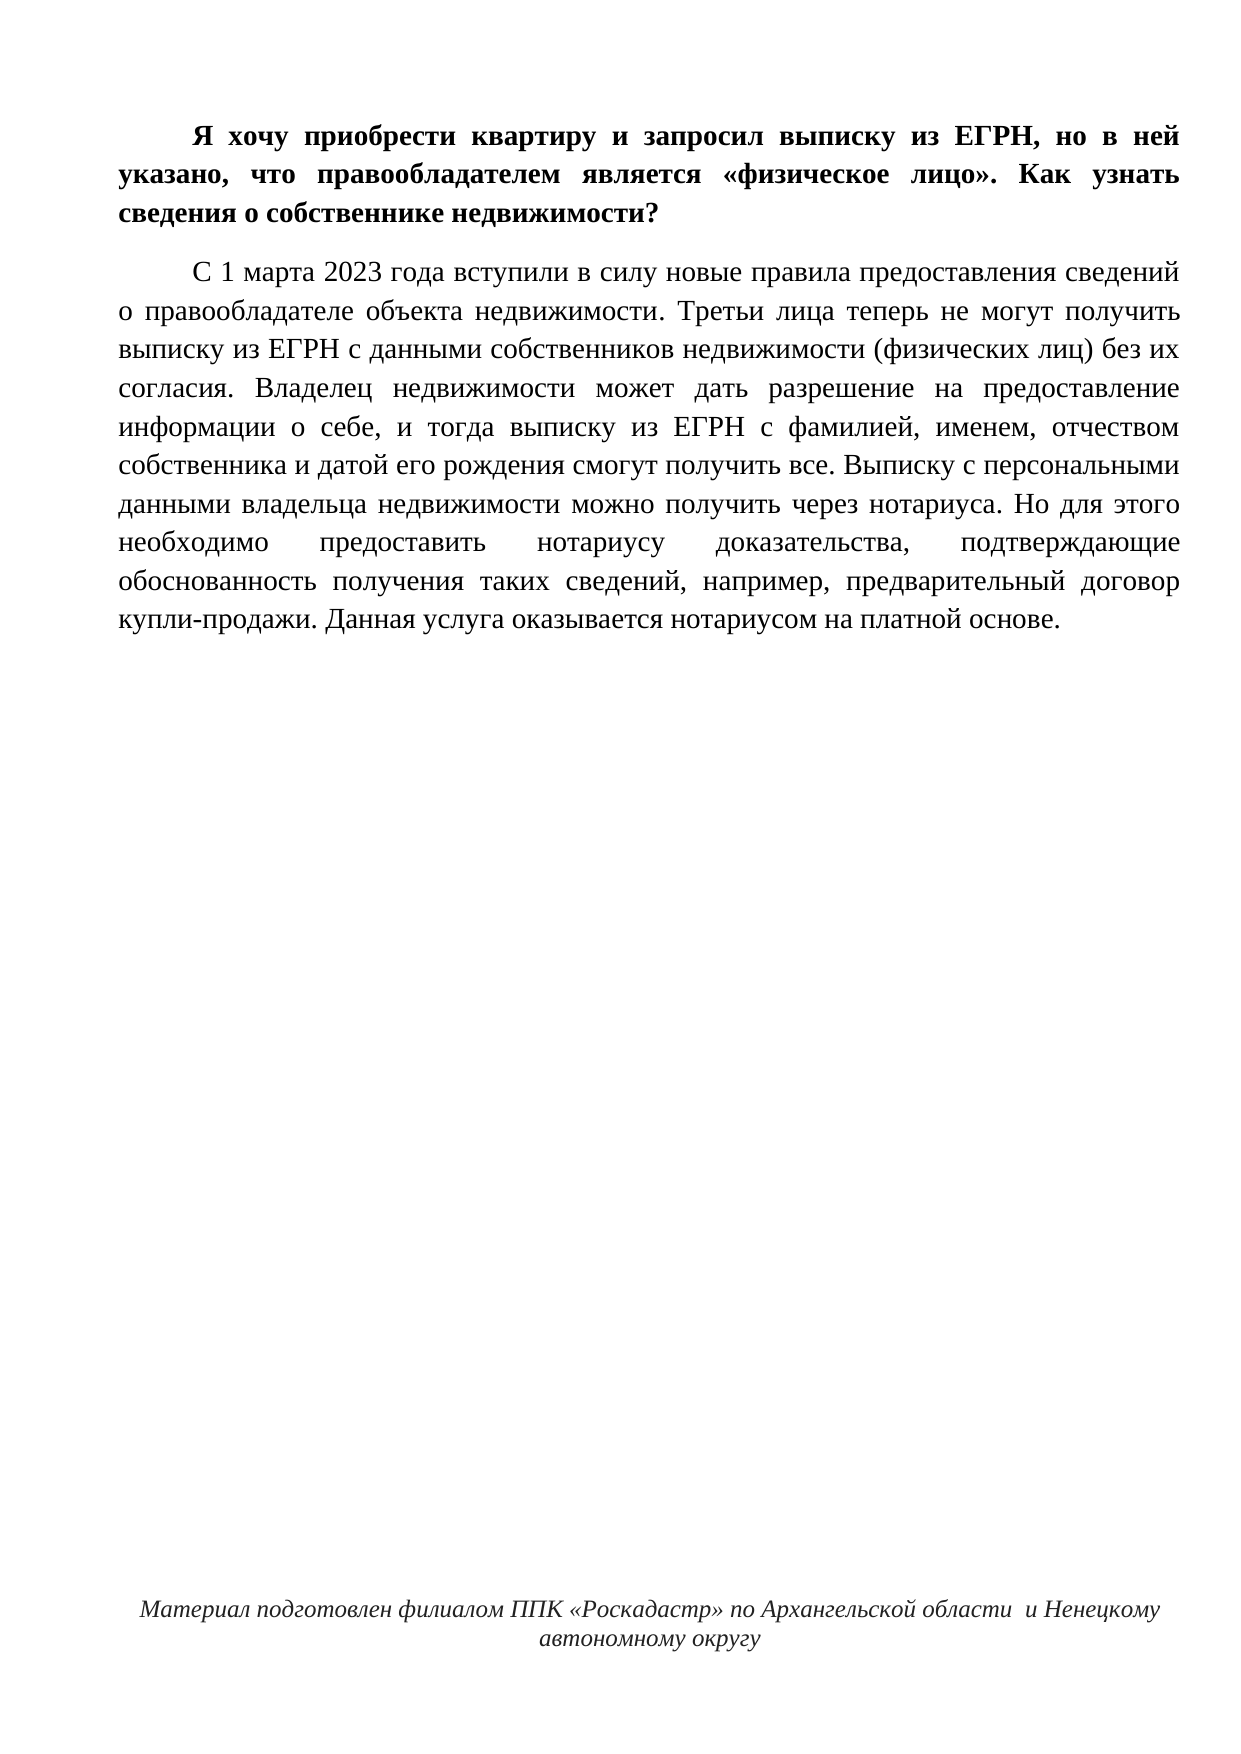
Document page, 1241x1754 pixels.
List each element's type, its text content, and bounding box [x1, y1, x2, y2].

text Я хочу приобрести квартиру и запросил выписку из ЕГРН, но в ней указано, что правообладателем является «физическое лицо». Как узнать сведения о собственнике недвижимости? [118, 118, 1181, 229]
text С 1 марта 2023 года вступили в силу новые правила предоставления сведений о правообладателе объекта недвижимости. Третьи лица теперь не могут получить выписку из ЕГРН с данными собственников недвижимости (физических лиц) без их согласия. Владелец недвижимости может дать разрешение на предоставление информации о себе, и тогда выписку из ЕГРН с фамилией, именем, отчеством собственника и датой его рождения смогут получить все. Выписку с персональными данными владельца недвижимости можно получить через нотариуса. Но для этого необходимо предоставить нотариусу доказательства, подтверждающие обоснованность получения таких сведений, например, предварительный договор купли-продажи. Данная услуга оказывается нотариусом на платной основе. [118, 254, 1181, 635]
